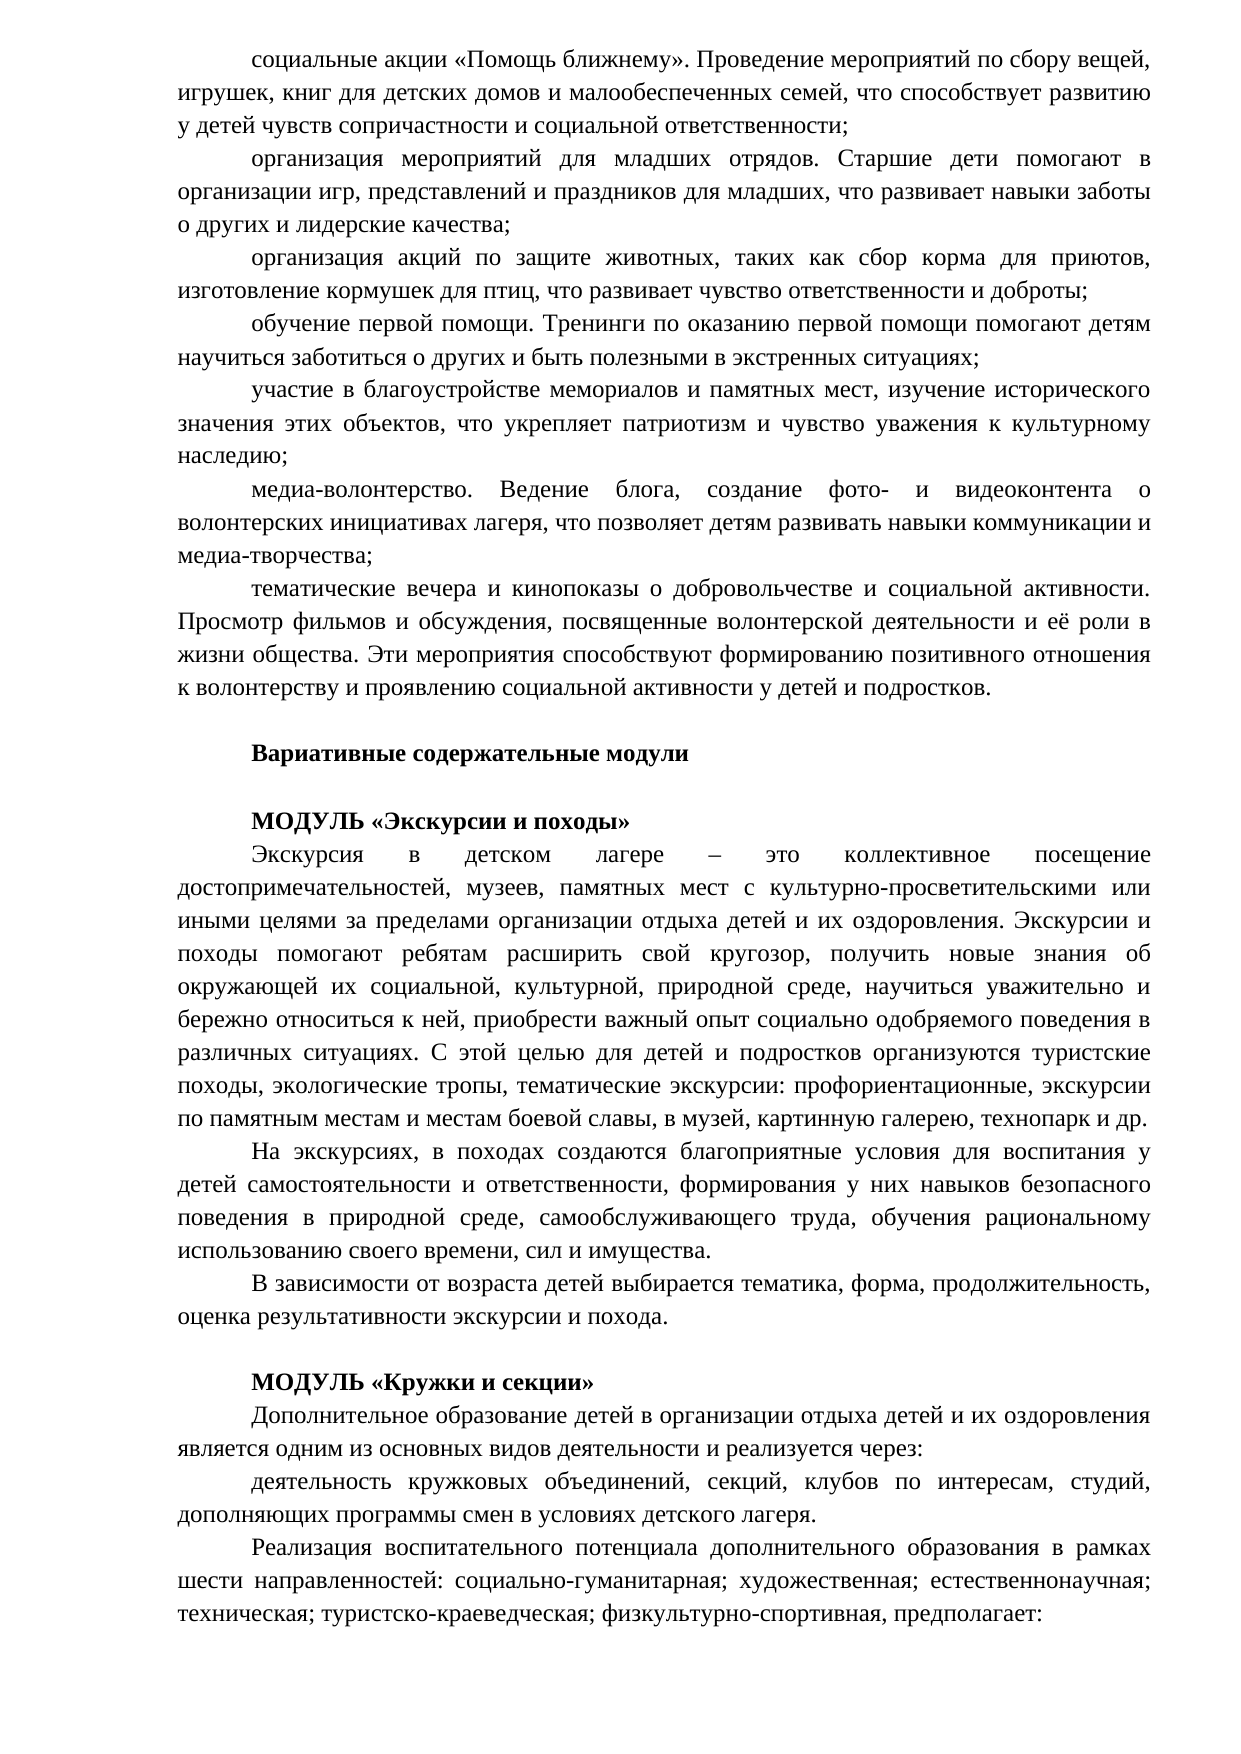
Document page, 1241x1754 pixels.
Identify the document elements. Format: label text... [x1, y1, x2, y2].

text В зависимости от возраста детей выбирается тематика, форма, продолжительность, оценка результативности экскурсии и похода. [177, 1268, 1152, 1330]
text обучение первой помощи. Тренинги по оказанию первой помощи помогают детям научиться заботиться о других и быть полезными в экстренных ситуациях; [177, 308, 1152, 370]
text организация акций по защите животных, таких как сбор корма для приютов, изготовление кормушек для птиц, что развивает чувство ответственности и доброты; [177, 242, 1152, 304]
text На экскурсиях, в походах создаются благоприятные условия для воспитания у детей самостоятельности и ответственности, формирования у них навыков безопасного поведения в природной среде, самообслуживающего труда, обучения рациональному использованию своего времени, сил и имущества. [177, 1136, 1152, 1264]
text медиа-волонтерство. Ведение блога, создание фото- и видеоконтента о волонтерских инициативах лагеря, что позволяет детям развивать навыки коммуникации и медиа-творчества; [177, 474, 1152, 568]
text МОДУЛЬ «Кружки и секции» [177, 1367, 1152, 1396]
text Вариативные содержательные модули [177, 738, 1152, 767]
text Экскурсия в детском лагере – это коллективное посещение достопримечательностей, музеев, памятных мест с культурно-просветительскими или иными целями за пределами организации отдыха детей и их оздоровления. Экскурсии и походы помогают ребятам расширить свой кругозор, получить новые знания об окружающей их социальной, культурной, природной среде, научиться уважительно и бережно относиться к ней, приобрести важный опыт социально одобряемого поведения в различных ситуациях. С этой целью для детей и подростков организуются туристские походы, экологические тропы, тематические экскурсии: профориентационные, экскурсии по памятным местам и местам боевой славы, в музей, картинную галерею, технопарк и др. [177, 839, 1152, 1132]
text социальные акции «Помощь ближнему». Проведение мероприятий по сбору вещей, игрушек, книг для детских домов и малообеспеченных семей, что способствует развитию у детей чувств сопричастности и социальной ответственности; [177, 44, 1152, 139]
text деятельность кружковых объединений, секций, клубов по интересам, студий, дополняющих программы смен в условиях детского лагеря. [177, 1466, 1152, 1528]
text организация мероприятий для младших отрядов. Старшие дети помогают в организации игр, представлений и праздников для младших, что развивает навыки заботы о других и лидерские качества; [177, 143, 1152, 238]
text тематические вечера и кинопоказы о добровольчестве и социальной активности. Просмотр фильмов и обсуждения, посвященные волонтерской деятельности и её роли в жизни общества. Эти мероприятия способствуют формированию позитивного отношения к волонтерству и проявлению социальной активности у детей и подростков. [177, 573, 1152, 701]
text Дополнительное образование детей в организации отдыха детей и их оздоровления является одним из основных видов деятельности и реализуется через: [177, 1400, 1152, 1462]
text Реализация воспитательного потенциала дополнительного образования в рамках шести направленностей: социально-гуманитарная; художественная; естественнонаучная; техническая; туристско-краеведческая; физкультурно-спортивная, предполагает: [177, 1532, 1152, 1627]
text участие в благоустройстве мемориалов и памятных мест, изучение исторического значения этих объектов, что укрепляет патриотизм и чувство уважения к культурному наследию; [177, 374, 1152, 469]
text МОДУЛЬ «Экскурсии и походы» [177, 806, 1152, 834]
